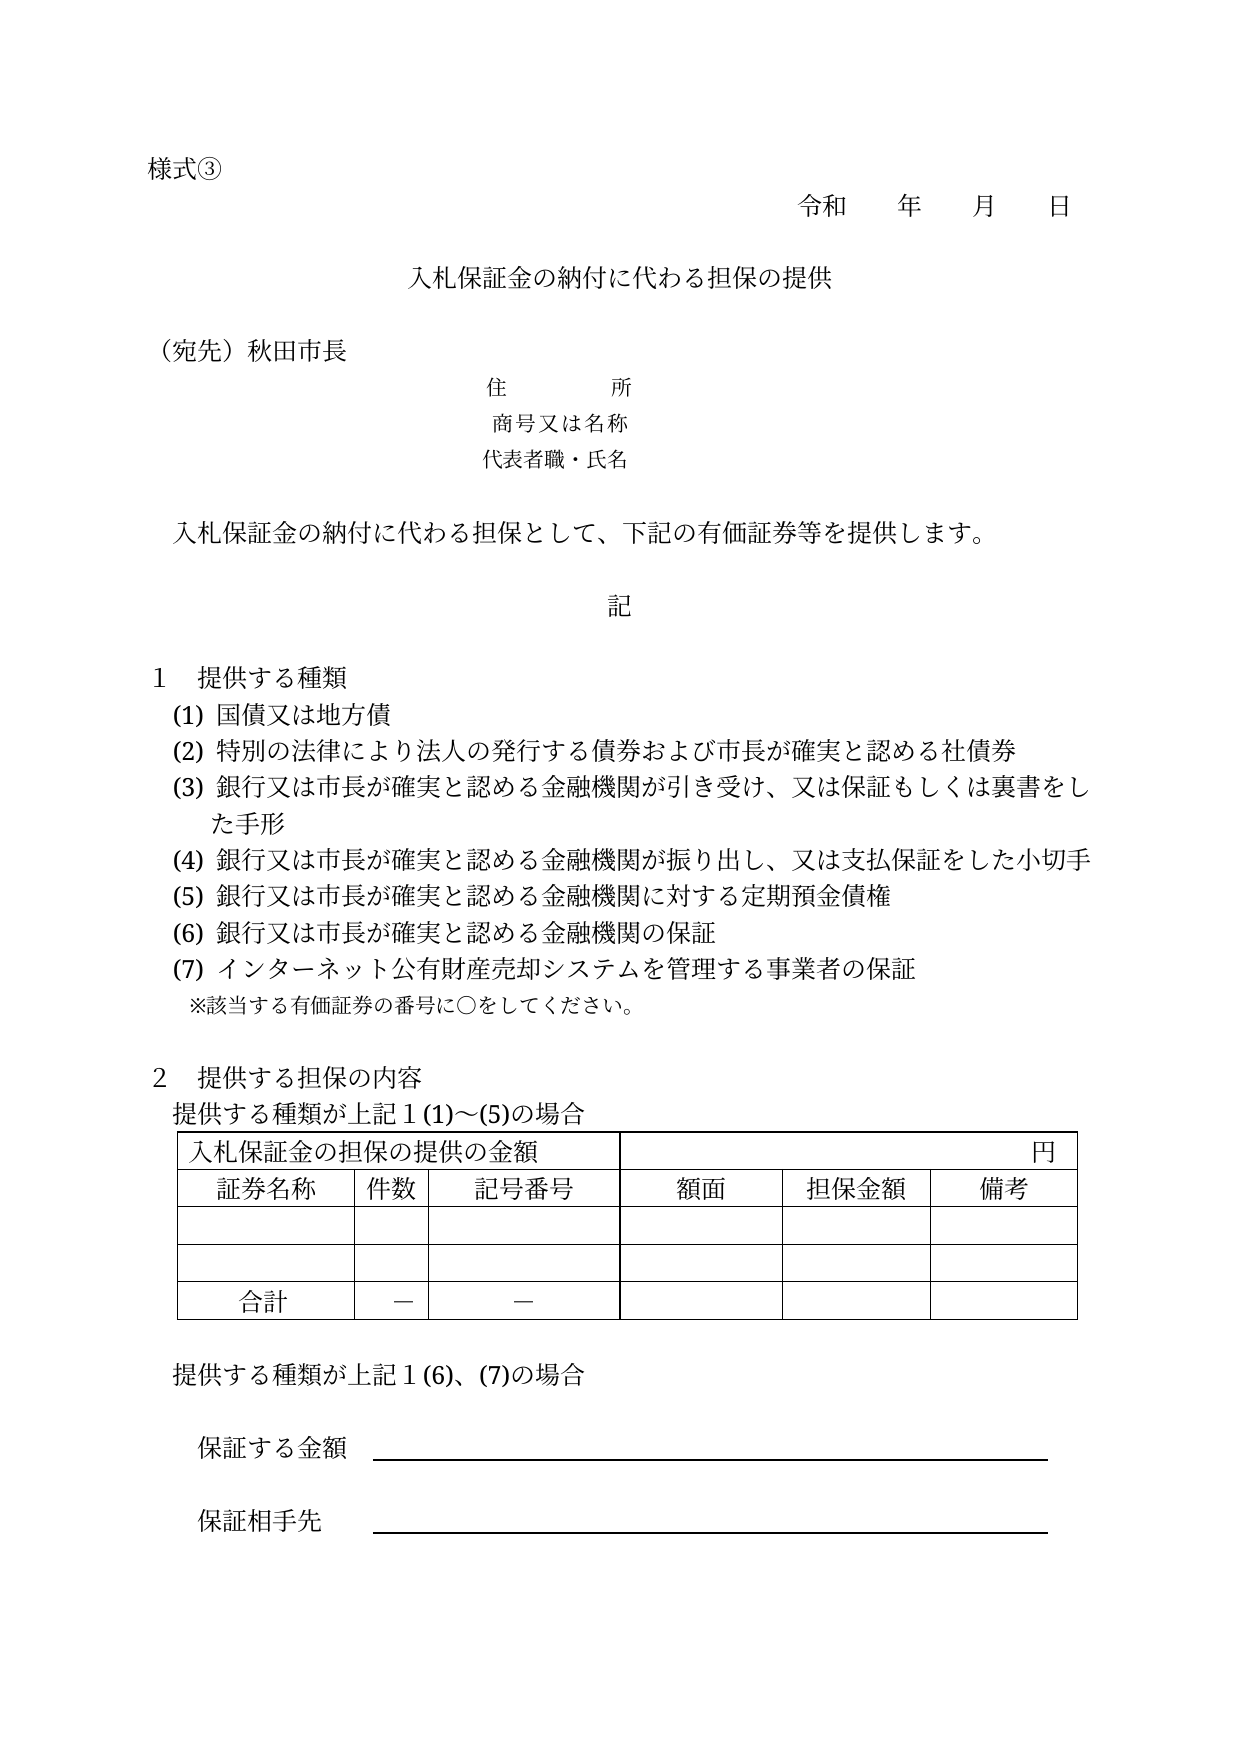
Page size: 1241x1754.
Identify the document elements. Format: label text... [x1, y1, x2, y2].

table_cell [621, 1245, 782, 1281]
text 保証相手先 [148, 1501, 1092, 1538]
text ※該当する有価証券の番号に○をしてください。 [148, 986, 1092, 1022]
table_cell 額面 [621, 1170, 782, 1206]
text 様式③ [148, 150, 1092, 186]
table_cell 合計 [178, 1282, 354, 1318]
table_cell [931, 1245, 1077, 1281]
list 銀行又は市長が確実と認める金融機関が引き受け、又は保証もしくは裏書をした手形 [173, 768, 1092, 841]
table_cell [178, 1207, 354, 1244]
table_cell 担保金額 [783, 1170, 930, 1206]
list 特別の法律により法人の発行する債券および市長が確実と認める社債券 [173, 732, 1092, 768]
text 商号又は名称 [148, 404, 1092, 441]
table_cell 記号番号 [429, 1170, 619, 1206]
text 入札保証金の納付に代わる担保の提供 [148, 259, 1092, 295]
list 銀行又は市長が確実と認める金融機関が振り出し、又は支払保証をした小切手 [173, 841, 1092, 877]
table_cell [429, 1245, 619, 1281]
table_cell [355, 1245, 428, 1281]
list インターネット公有財産売却システムを管理する事業者の保証 [173, 950, 1092, 986]
text 保証する金額 [148, 1428, 1092, 1465]
table_cell [931, 1207, 1077, 1244]
table_cell [621, 1207, 782, 1244]
list 銀行又は市長が確実と認める金融機関の保証 [173, 913, 1092, 950]
list 国債又は地方債 [173, 695, 1092, 732]
table_cell 証券名称 [178, 1170, 354, 1206]
text 提供する種類が上記１(6)、(7)の場合 [148, 1356, 1092, 1392]
text 入札保証金の納付に代わる担保として、下記の有価証券等を提供します。 [148, 513, 1092, 550]
table_cell － [355, 1282, 428, 1318]
table_cell [429, 1207, 619, 1244]
table_cell [783, 1245, 930, 1281]
table_cell [178, 1245, 354, 1281]
text ２ 提供する担保の内容 [148, 1059, 1092, 1095]
table_cell [783, 1282, 930, 1318]
text 提供する種類が上記１(1)～(5)の場合 [148, 1095, 1092, 1131]
table_cell 備考 [931, 1170, 1077, 1206]
text １ 提供する種類 [148, 659, 1092, 695]
table_cell [355, 1207, 428, 1244]
table_cell [621, 1282, 782, 1318]
text （宛先）秋田市長 [148, 332, 1092, 368]
text 住 所 [148, 368, 1092, 404]
table_cell － [429, 1282, 619, 1318]
text 令和 年 月 日 [148, 186, 1092, 223]
text 記 [148, 586, 1092, 622]
text 代表者職・氏名 [148, 441, 1092, 477]
table_cell [783, 1207, 930, 1244]
table_cell [931, 1282, 1077, 1318]
list 銀行又は市長が確実と認める金融機関に対する定期預金債権 [173, 877, 1092, 913]
table_header 円 [621, 1133, 1077, 1169]
table_header 入札保証金の担保の提供の金額 [178, 1133, 619, 1169]
table_cell 件数 [355, 1170, 428, 1206]
